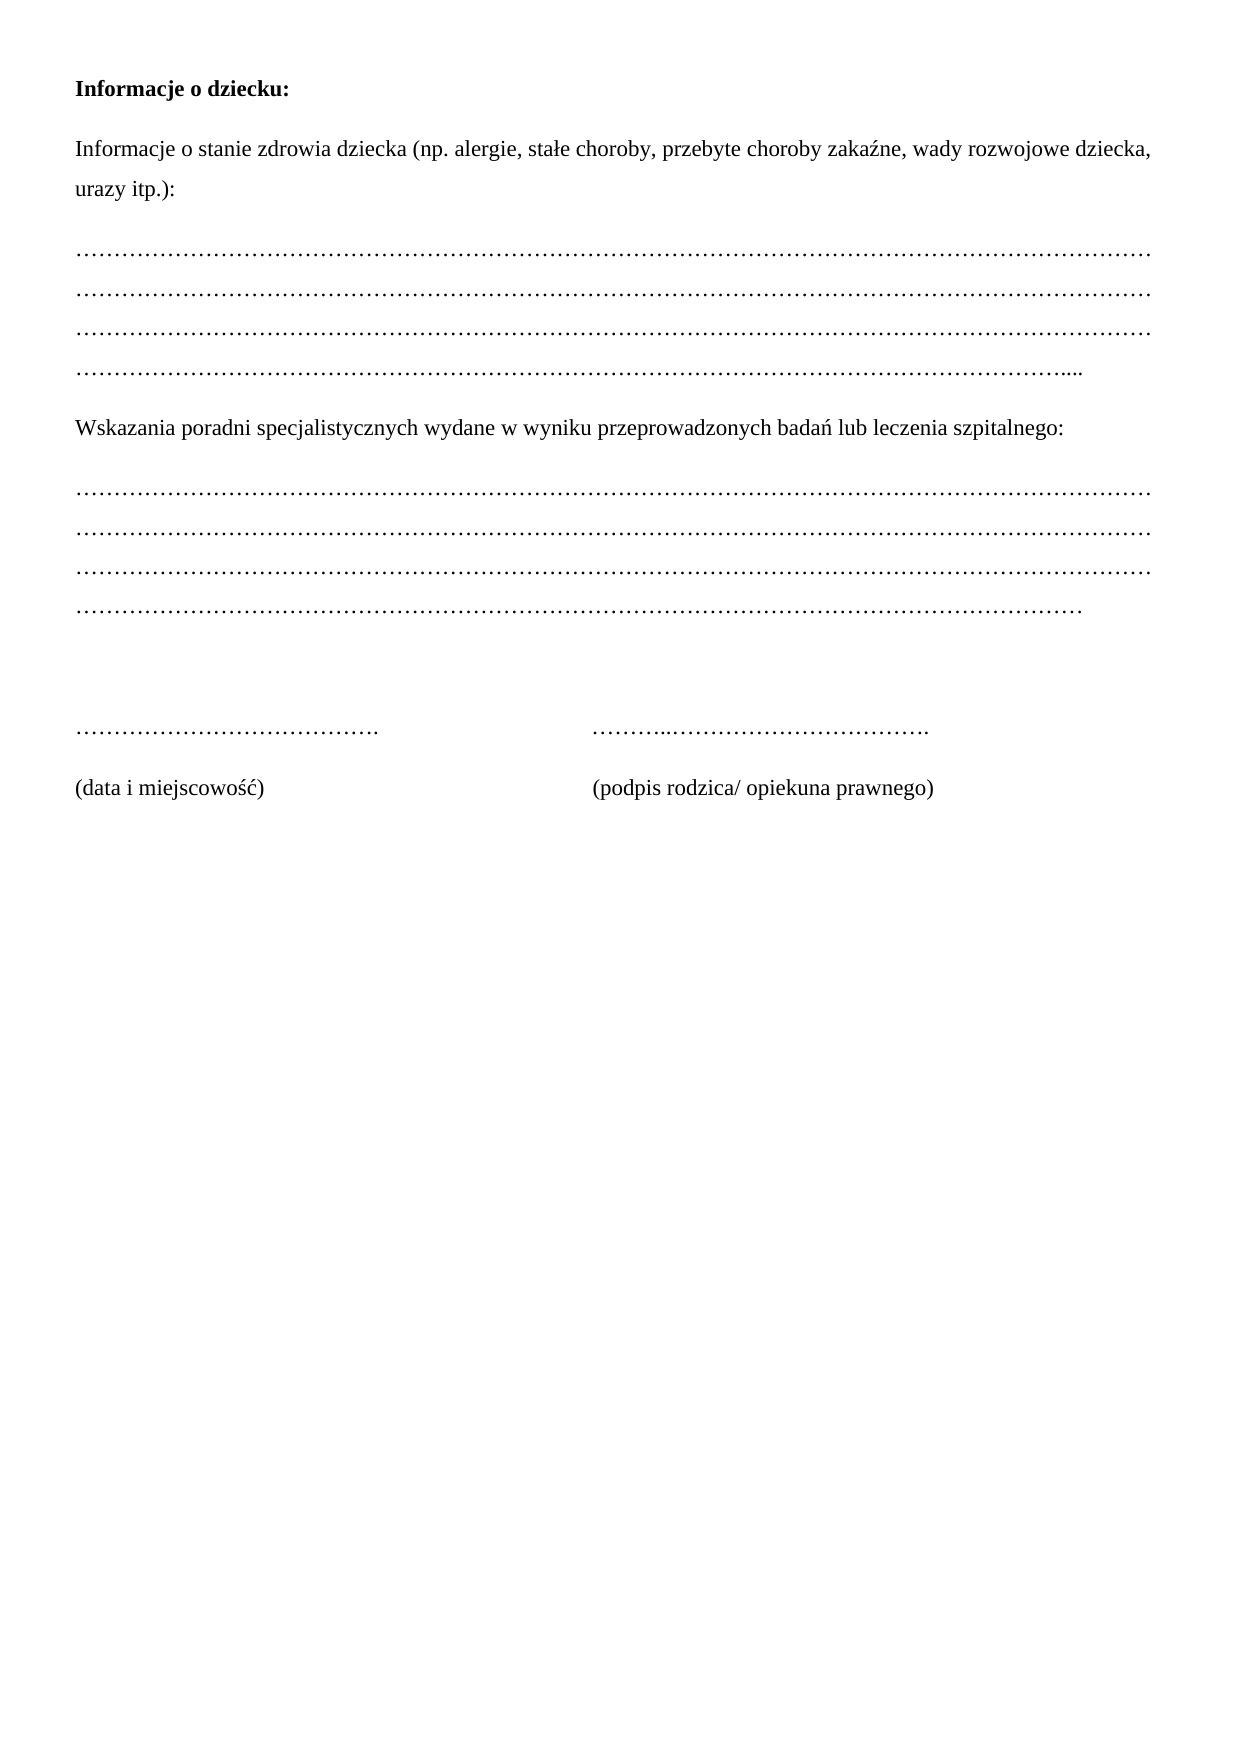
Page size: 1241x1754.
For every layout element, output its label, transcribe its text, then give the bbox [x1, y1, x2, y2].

text Informacje o dziecku: [75, 75, 1165, 101]
text (data i miejscowość) (podpis rodzica/ opiekuna prawnego) [75, 773, 1165, 800]
text Informacje o stanie zdrowia dziecka (np. alergie, stałe choroby, przebyte choroby zakaźne, wady rozwojowe dziecka, urazy itp.): [75, 135, 1165, 201]
text …………………………………………………………………………………………………………………………………………………………………………………………………………………………………………………………………………………………………………………………………………………………………………………………………………………………………………………………………………………………………………… [75, 474, 1165, 619]
text Wskazania poradni specjalistycznych wydane w wyniku przeprowadzonych badań lub leczenia szpitalnego: [75, 414, 1165, 440]
text ………………………………………………………………………………………………………………………………………………………………………………………………………………………………………………………………………………………………………………………………………………………………………………………………………………………………………………………………………………………………………….... [75, 235, 1165, 380]
text …………………………………. ………..……………………………. [75, 713, 1165, 739]
